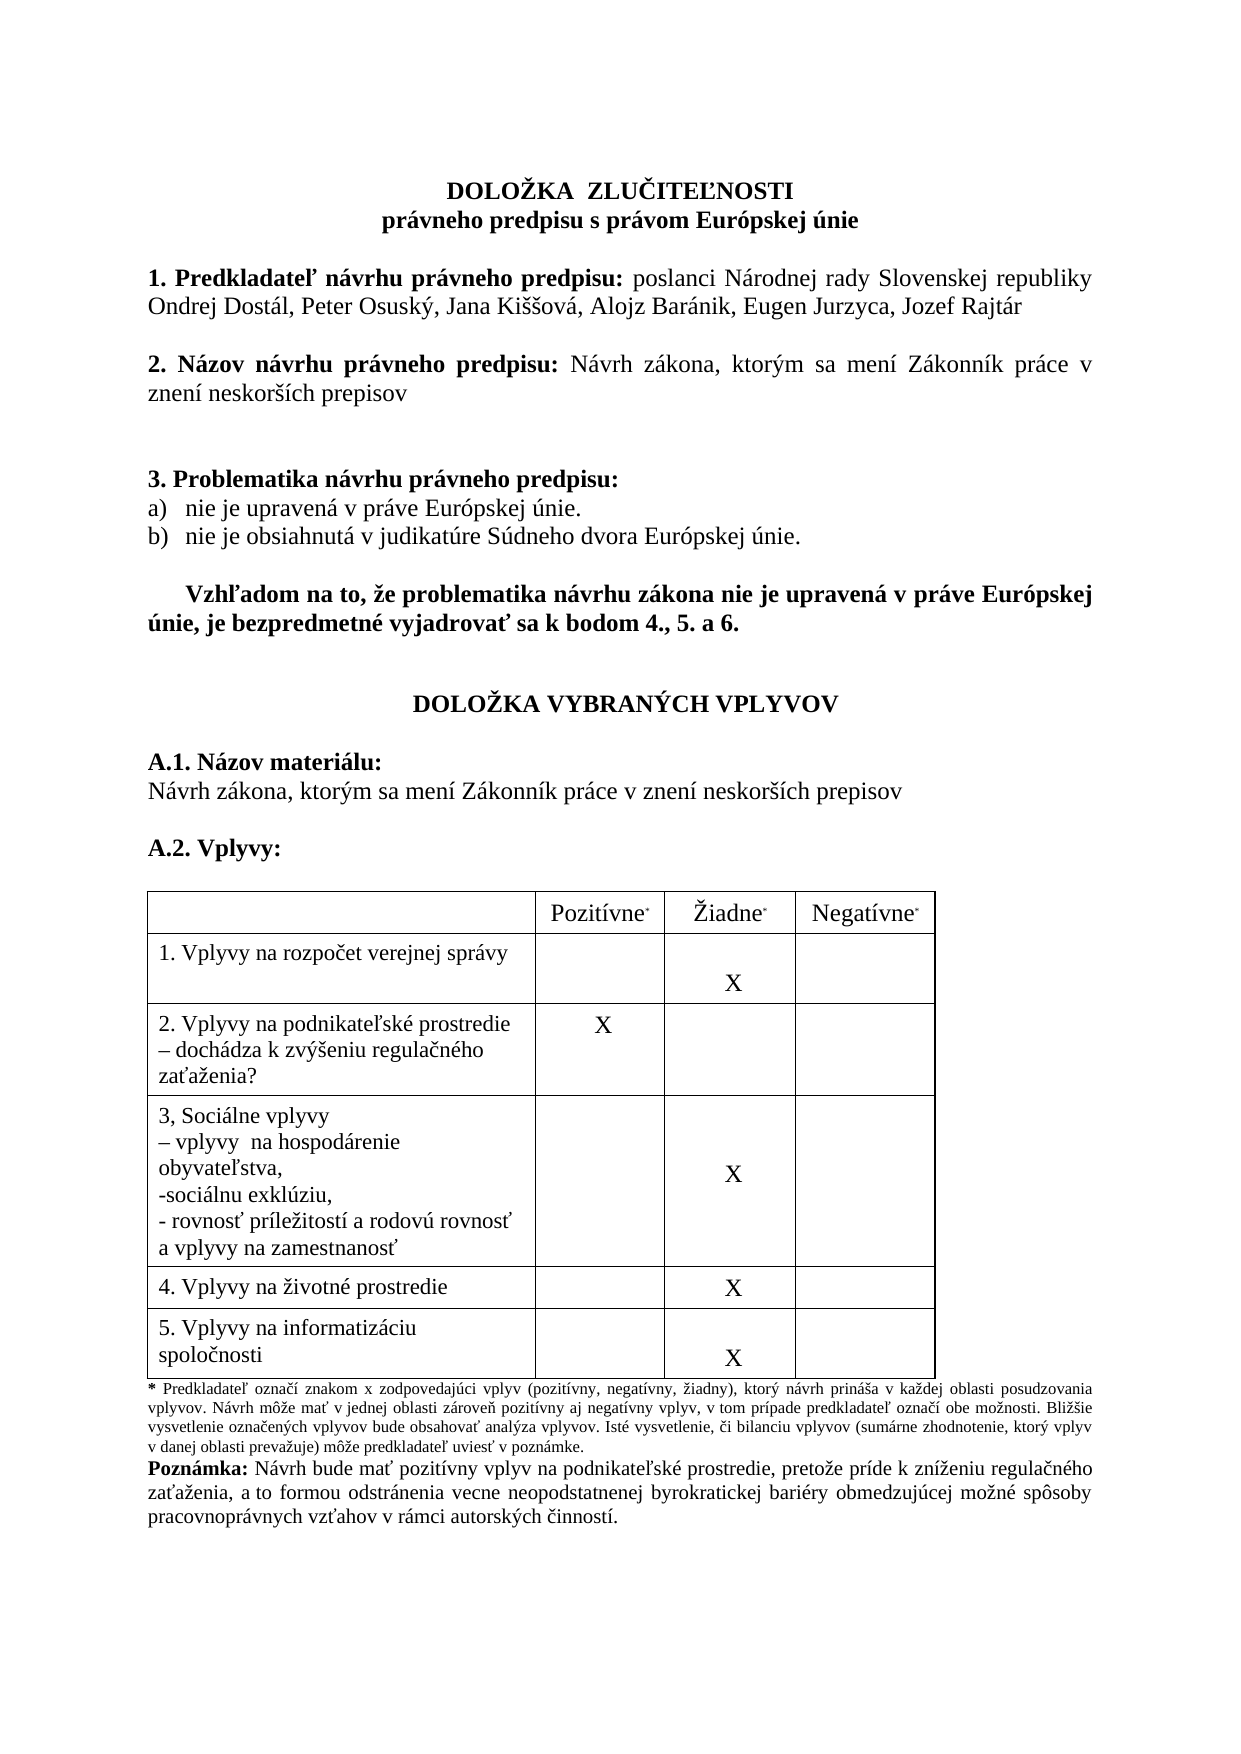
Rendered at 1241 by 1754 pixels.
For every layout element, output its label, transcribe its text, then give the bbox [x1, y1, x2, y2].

table_cell [665, 1004, 795, 1095]
text Poznámka: Návrh bude mať pozitívny vplyv na podnikateľské prostredie, pretože príde k zníženiu regulačného zaťaženia, a to formou odstránenia vecne neopodstatnenej byrokratickej bariéry obmedzujúcej možné spôsoby pracovnoprávnych vzťahov v rámci autorských činností. [148, 1456, 1093, 1528]
table_cell X [536, 1004, 664, 1095]
text 1. Predkladateľ návrhu právneho predpisu: poslanci Národnej rady Slovenskej republiky Ondrej Dostál, Peter Osuský, Jana Kiššová, Alojz Baránik, Eugen Jurzyca, Jozef Rajtár [148, 263, 1093, 320]
table_cell 3, Sociálne vplyvy – vplyvy na hospodárenie obyvateľstva, -sociálnu exklúziu, - rovnosť príležitostí a rodovú rovnosť a vplyvy na zamestnanosť [148, 1096, 535, 1266]
table_header Pozitívne* [536, 892, 664, 932]
table_cell [536, 934, 664, 1003]
text Návrh zákona, ktorým sa mení Zákonník práce v znení neskorších prepisov [148, 776, 1093, 804]
table_cell [536, 1309, 664, 1378]
table_cell [536, 1096, 664, 1266]
table_cell [536, 1267, 664, 1307]
table_cell [796, 934, 934, 1003]
table_cell X [665, 1267, 795, 1307]
table_cell X [665, 1096, 795, 1266]
text * Predkladateľ označí znakom x zodpovedajúci vplyv (pozitívny, negatívny, žiadny), ktorý návrh prináša v každej oblasti posudzovania vplyvov. Návrh môže mať v jednej oblasti zároveň pozitívny aj negatívny vplyv, v tom prípade predkladateľ označí obe možnosti. Bližšie vysvetlenie označených vplyvov bude obsahovať analýza vplyvov. Isté vysvetlenie, či bilanciu vplyvov (sumárne zhodnotenie, ktorý vplyv v danej oblasti prevažuje) môže predkladateľ uviesť v poznámke. [148, 1379, 1093, 1456]
text 2. Názov návrhu právneho predpisu: Návrh zákona, ktorým sa mení Zákonník práce v znení neskorších prepisov [148, 349, 1093, 406]
table_header Negatívne* [796, 892, 934, 932]
table_header Žiadne* [665, 892, 795, 932]
text DOLOŽKA ZLUČITEĽNOSTI [148, 176, 1093, 205]
table_cell 2. Vplyvy na podnikateľské prostredie – dochádza k zvýšeniu regulačného zaťaženia? [148, 1004, 535, 1095]
table_header [148, 892, 535, 932]
table_cell [796, 1096, 934, 1266]
text 3. Problematika návrhu právneho predpisu: [148, 464, 1093, 493]
table_cell 5. Vplyvy na informatizáciu spoločnosti [148, 1309, 535, 1378]
text A.2. Vplyvy: [148, 833, 1093, 862]
table_cell [796, 1267, 934, 1307]
table_cell 4. Vplyvy na životné prostredie [148, 1267, 535, 1307]
table_cell X [665, 934, 795, 1003]
table_cell X [665, 1309, 795, 1378]
table_cell [796, 1309, 934, 1378]
text právneho predpisu s právom Európskej únie [148, 205, 1093, 234]
text A.1. Názov materiálu: [148, 747, 1093, 776]
table_cell [796, 1004, 934, 1095]
list nie je upravená v práve Európskej únie. [148, 493, 1093, 521]
text Vzhľadom na to, že problematika návrhu zákona nie je upravená v práve Európskej únie, je bezpredmetné vyjadrovať sa k bodom 4., 5. a 6. [148, 579, 1093, 637]
table_cell 1. Vplyvy na rozpočet verejnej správy [148, 934, 535, 1003]
list nie je obsiahnutá v judikatúre Súdneho dvora Európskej únie. [148, 521, 1093, 550]
text DOLOŽKA VYBRANÝCH VPLYVOV [148, 689, 1104, 718]
